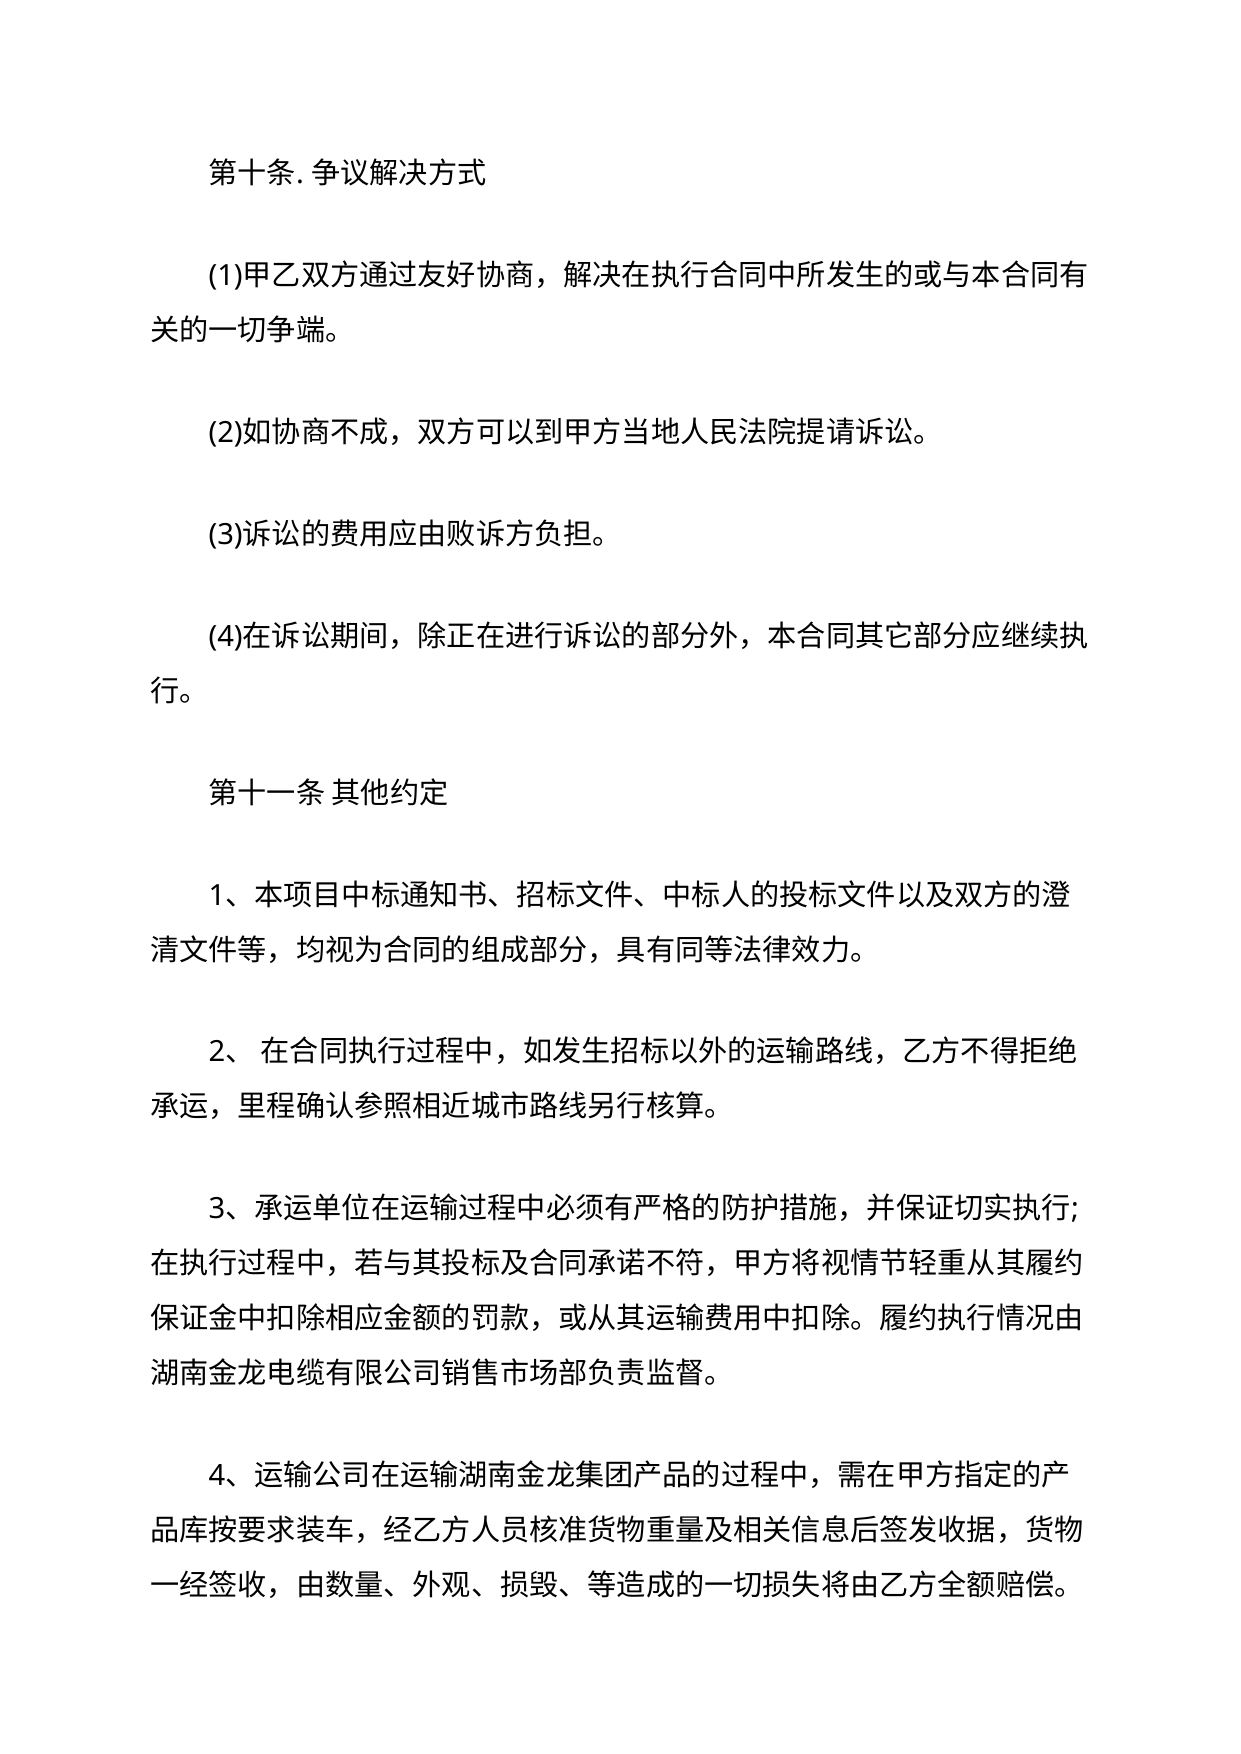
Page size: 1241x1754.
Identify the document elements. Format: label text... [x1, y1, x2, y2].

text 3、承运单位在运输过程中必须有严格的防护措施，并保证切实执行;在执行过程中，若与其投标及合同承诺不符，甲方将视情节轻重从其履约保证金中扣除相应金额的罚款，或从其运输费用中扣除。履约执行情况由湖南金龙电缆有限公司销售市场部负责监督。 [150, 1185, 1090, 1392]
text 1、本项目中标通知书、招标文件、中标人的投标文件以及双方的澄清文件等，均视为合同的组成部分，具有同等法律效力。 [150, 871, 1090, 968]
text (2)如协商不成，双方可以到甲方当地人民法院提请诉讼。 [150, 409, 1090, 451]
text (1)甲乙双方通过友好协商，解决在执行合同中所发生的或与本合同有关的一切争端。 [150, 252, 1090, 349]
text 2、 在合同执行过程中，如发生招标以外的运输路线，乙方不得拒绝承运，里程确认参照相近城市路线另行核算。 [150, 1028, 1090, 1125]
text (3)诉讼的费用应由败诉方负担。 [150, 511, 1090, 553]
text 第十一条 其他约定 [150, 769, 1090, 812]
text (4)在诉讼期间，除正在进行诉讼的部分外，本合同其它部分应继续执行。 [150, 613, 1090, 710]
text 第十条. 争议解决方式 [150, 150, 1090, 192]
text 4、运输公司在运输湖南金龙集团产品的过程中，需在甲方指定的产品库按要求装车，经乙方人员核准货物重量及相关信息后签发收据，货物一经签收，由数量、外观、损毁、等造成的一切损失将由乙方全额赔偿。 [150, 1451, 1090, 1603]
